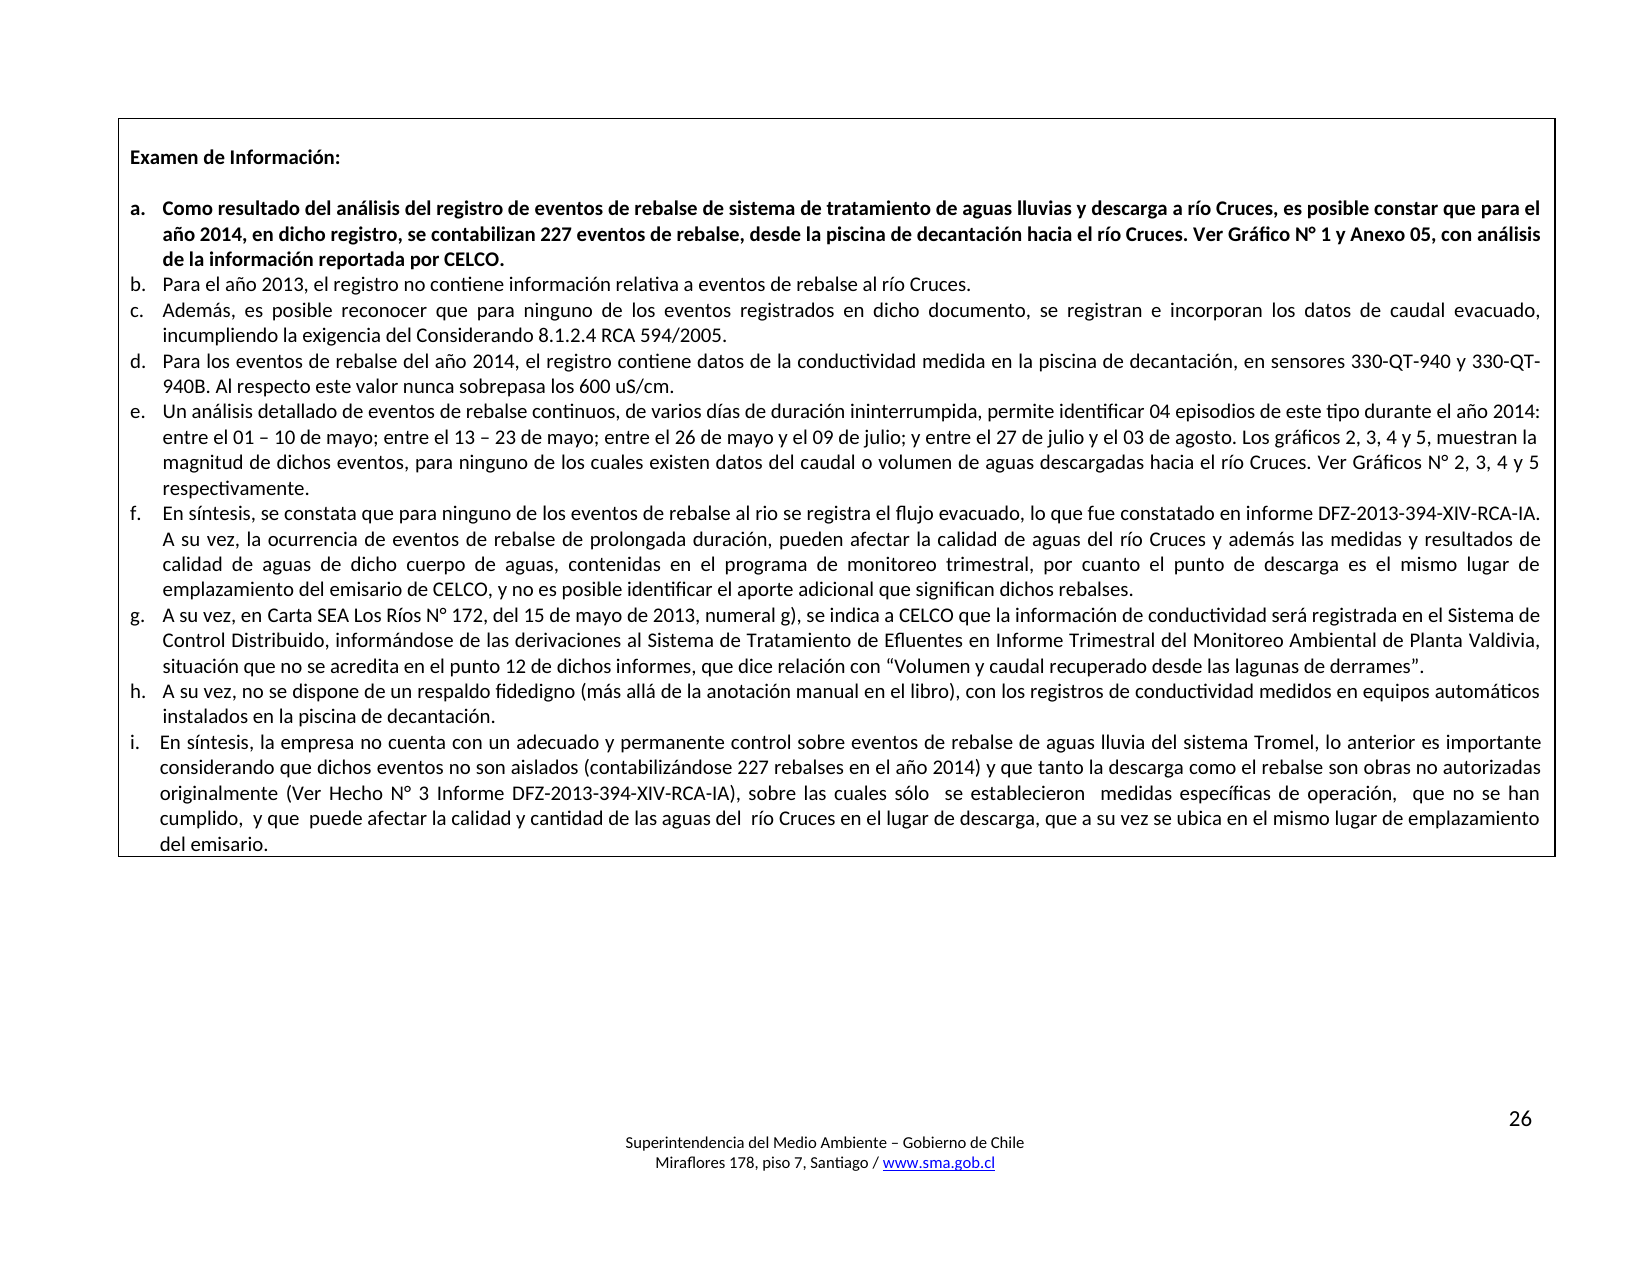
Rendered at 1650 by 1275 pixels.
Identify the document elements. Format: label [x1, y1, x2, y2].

table_cell [119, 119, 1554, 856]
